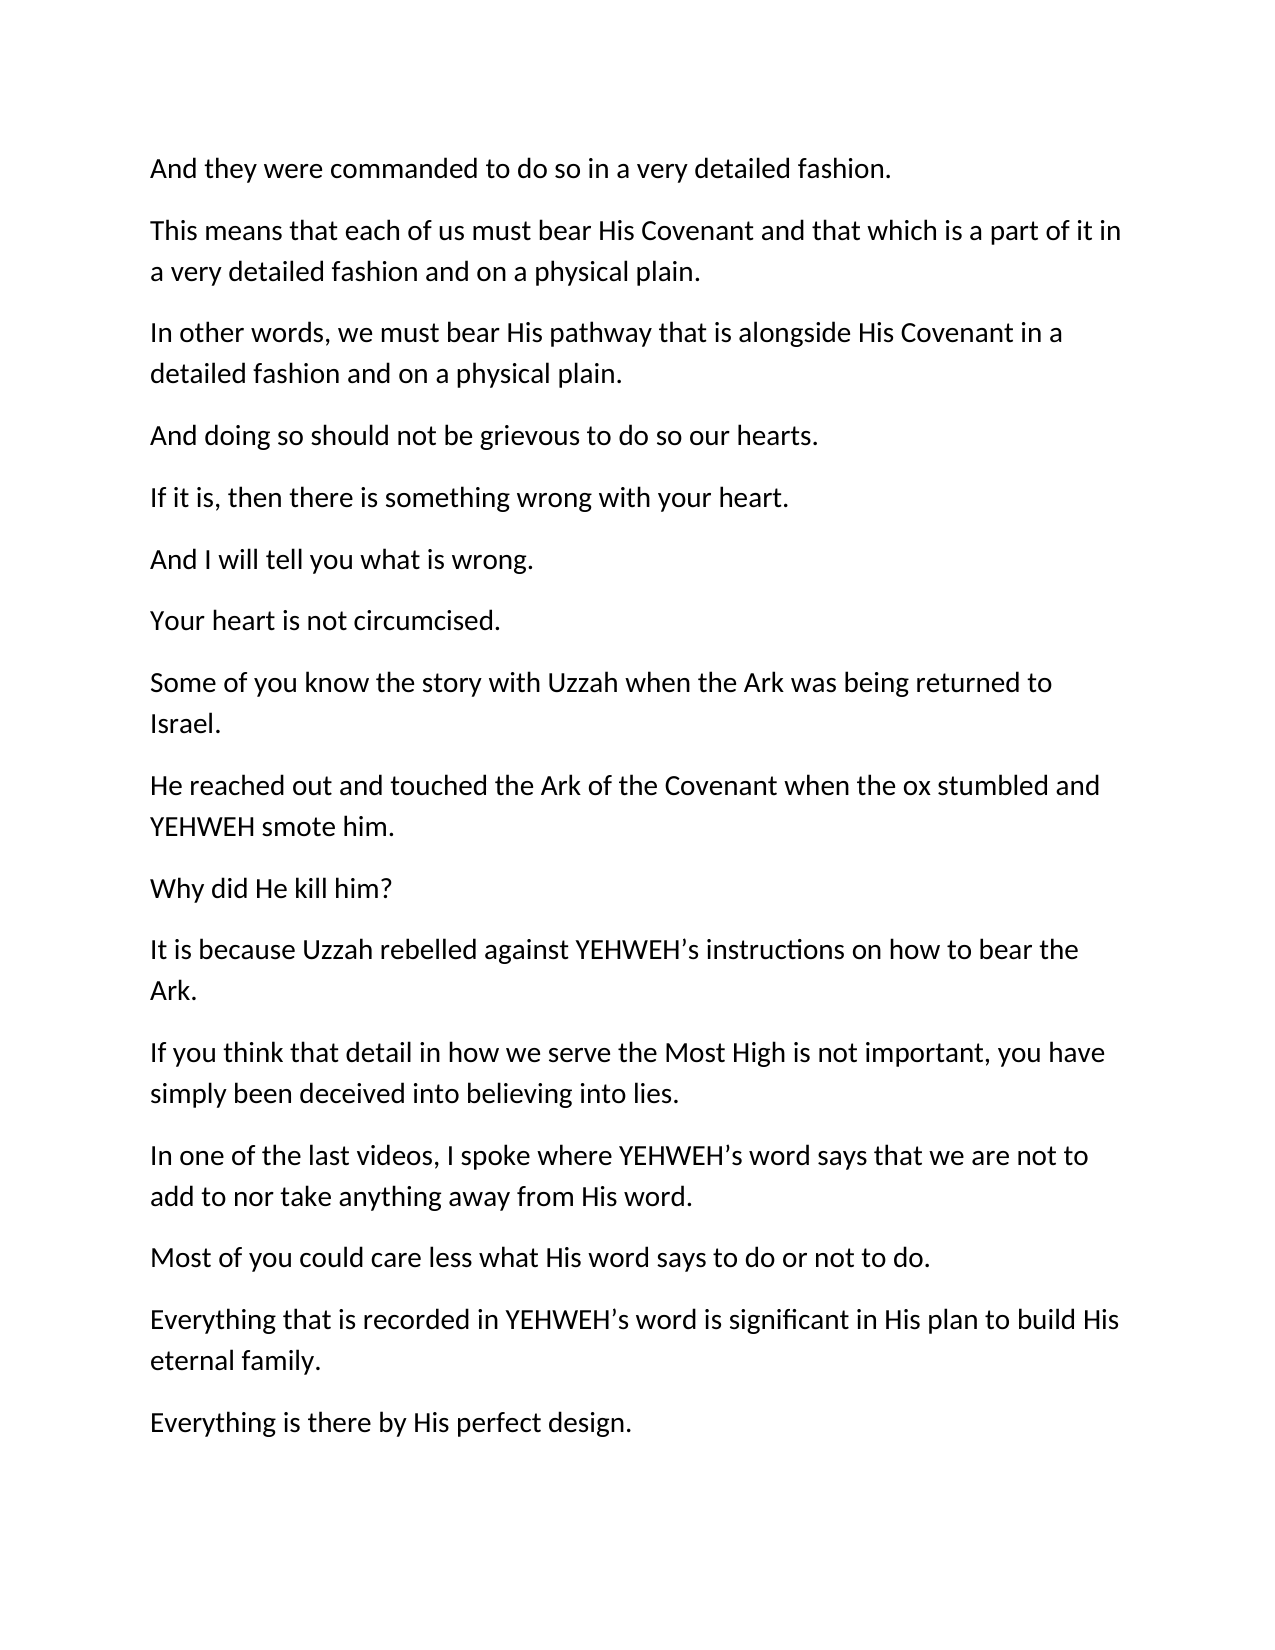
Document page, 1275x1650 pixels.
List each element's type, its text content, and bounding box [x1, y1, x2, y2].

text Some of you know the story with Uzzah when the Ark was being returned to Israel. [150, 664, 1125, 741]
text Everything that is recorded in YEHWEH’s word is significant in His plan to build His eternal family. [150, 1301, 1125, 1378]
text Everything is there by His perfect design. [150, 1404, 1125, 1440]
text Your heart is not circumcised. [150, 602, 1125, 638]
text It is because Uzzah rebelled against YEHWEH’s instructions on how to bear the Ark. [150, 931, 1125, 1008]
text Most of you could care less what His word says to do or not to do. [150, 1239, 1125, 1275]
text And they were commanded to do so in a very detailed fashion. [150, 150, 1125, 186]
text This means that each of us must bear His Covenant and that which is a part of it in a very detailed fashion and on a physical plain. [150, 212, 1125, 288]
text Why did He kill him? [150, 870, 1125, 905]
text In other words, we must bear His pathway that is alongside His Covenant in a detailed fashion and on a physical plain. [150, 314, 1125, 391]
text In one of the last videos, I spoke where YEHWEH’s word says that we are not to add to nor take anything away from His word. [150, 1137, 1125, 1213]
text If it is, then there is something wrong with your heart. [150, 479, 1125, 514]
text And doing so should not be grievous to do so our hearts. [150, 417, 1125, 453]
text He reached out and touched the Ark of the Covenant when the ox stumbled and YEHWEH smote him. [150, 767, 1125, 843]
text And I will tell you what is wrong. [150, 541, 1125, 576]
text If you think that detail in how we serve the Most High is not important, you have simply been deceived into believing into lies. [150, 1034, 1125, 1111]
